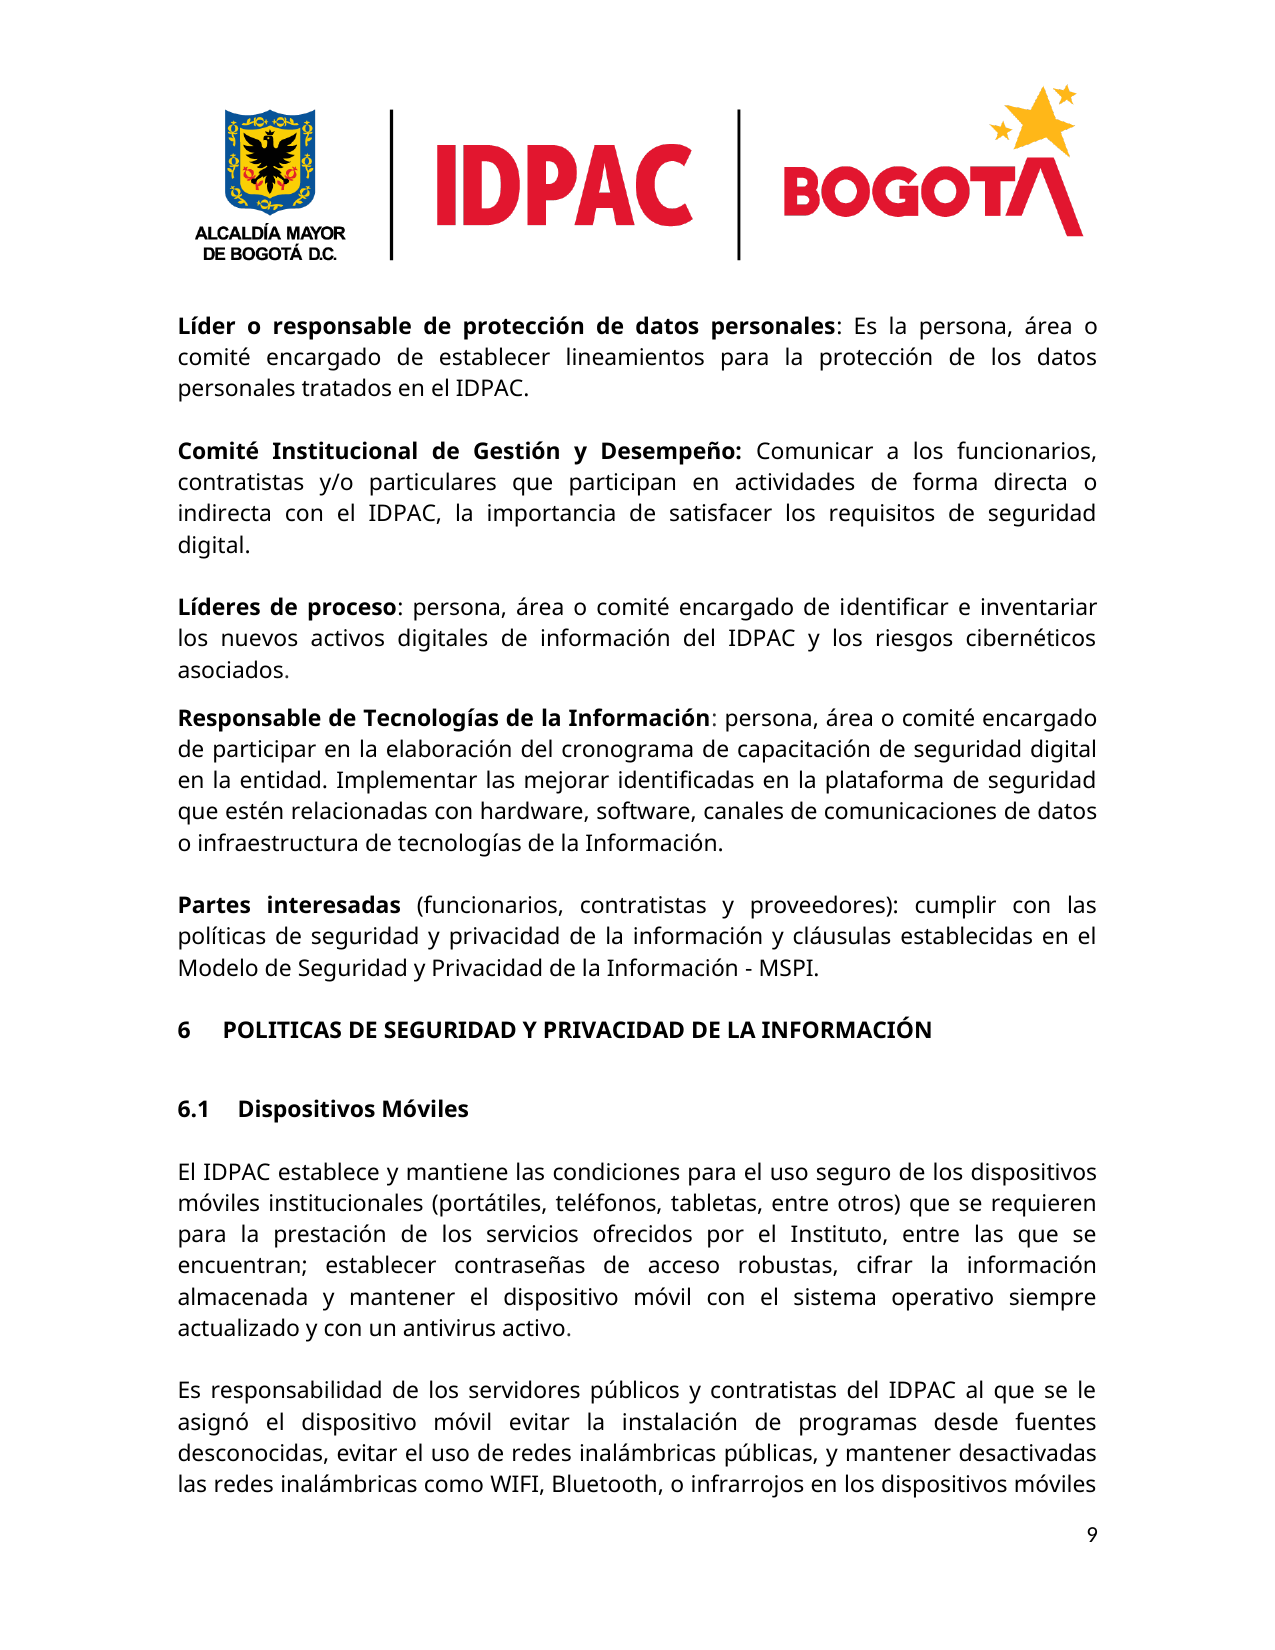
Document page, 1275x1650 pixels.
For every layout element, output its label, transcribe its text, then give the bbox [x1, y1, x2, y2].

picture [177, 73, 1098, 282]
text Partes interesadas (funcionarios, contratistas y proveedores): cumplir con las políticas de seguridad y privacidad de la información y cláusulas establecidas en el Modelo de Seguridad y Privacidad de la Información - MSPI. [177, 889, 1098, 983]
text Líder o responsable de protección de datos personales: Es la persona, área o comité encargado de establecer lineamientos para la protección de los datos personales tratados en el IDPAC. [177, 310, 1098, 403]
text Líderes de proceso: persona, área o comité encargado de identificar e inventariar los nuevos activos digitales de información del IDPAC y los riesgos cibernéticos asociados. [177, 591, 1098, 685]
subtitle Dispositivos Móviles [177, 1093, 1098, 1124]
text El IDPAC establece y mantiene las condiciones para el uso seguro de los dispositivos móviles institucionales (portátiles, teléfonos, tabletas, entre otros) que se requieren para la prestación de los servicios ofrecidos por el Instituto, entre las que se encuentran; establecer contraseñas de acceso robustas, cifrar la información almacenada y mantener el dispositivo móvil con el sistema operativo siempre actualizado y con un antivirus activo. [177, 1156, 1098, 1343]
subtitle POLITICAS DE SEGURIDAD Y PRIVACIDAD DE LA INFORMACIÓN [177, 1014, 1098, 1045]
text Responsable de Tecnologías de la Información: persona, área o comité encargado de participar en la elaboración del cronograma de capacitación de seguridad digital en la entidad. Implementar las mejorar identificadas en la plataforma de seguridad que estén relacionadas con hardware, software, canales de comunicaciones de datos o infraestructura de tecnologías de la Información. [177, 701, 1098, 858]
text Comité Institucional de Gestión y Desempeño: Comunicar a los funcionarios, contratistas y/o particulares que participan en actividades de forma directa o indirecta con el IDPAC, la importancia de satisfacer los requisitos de seguridad digital. [177, 435, 1098, 560]
